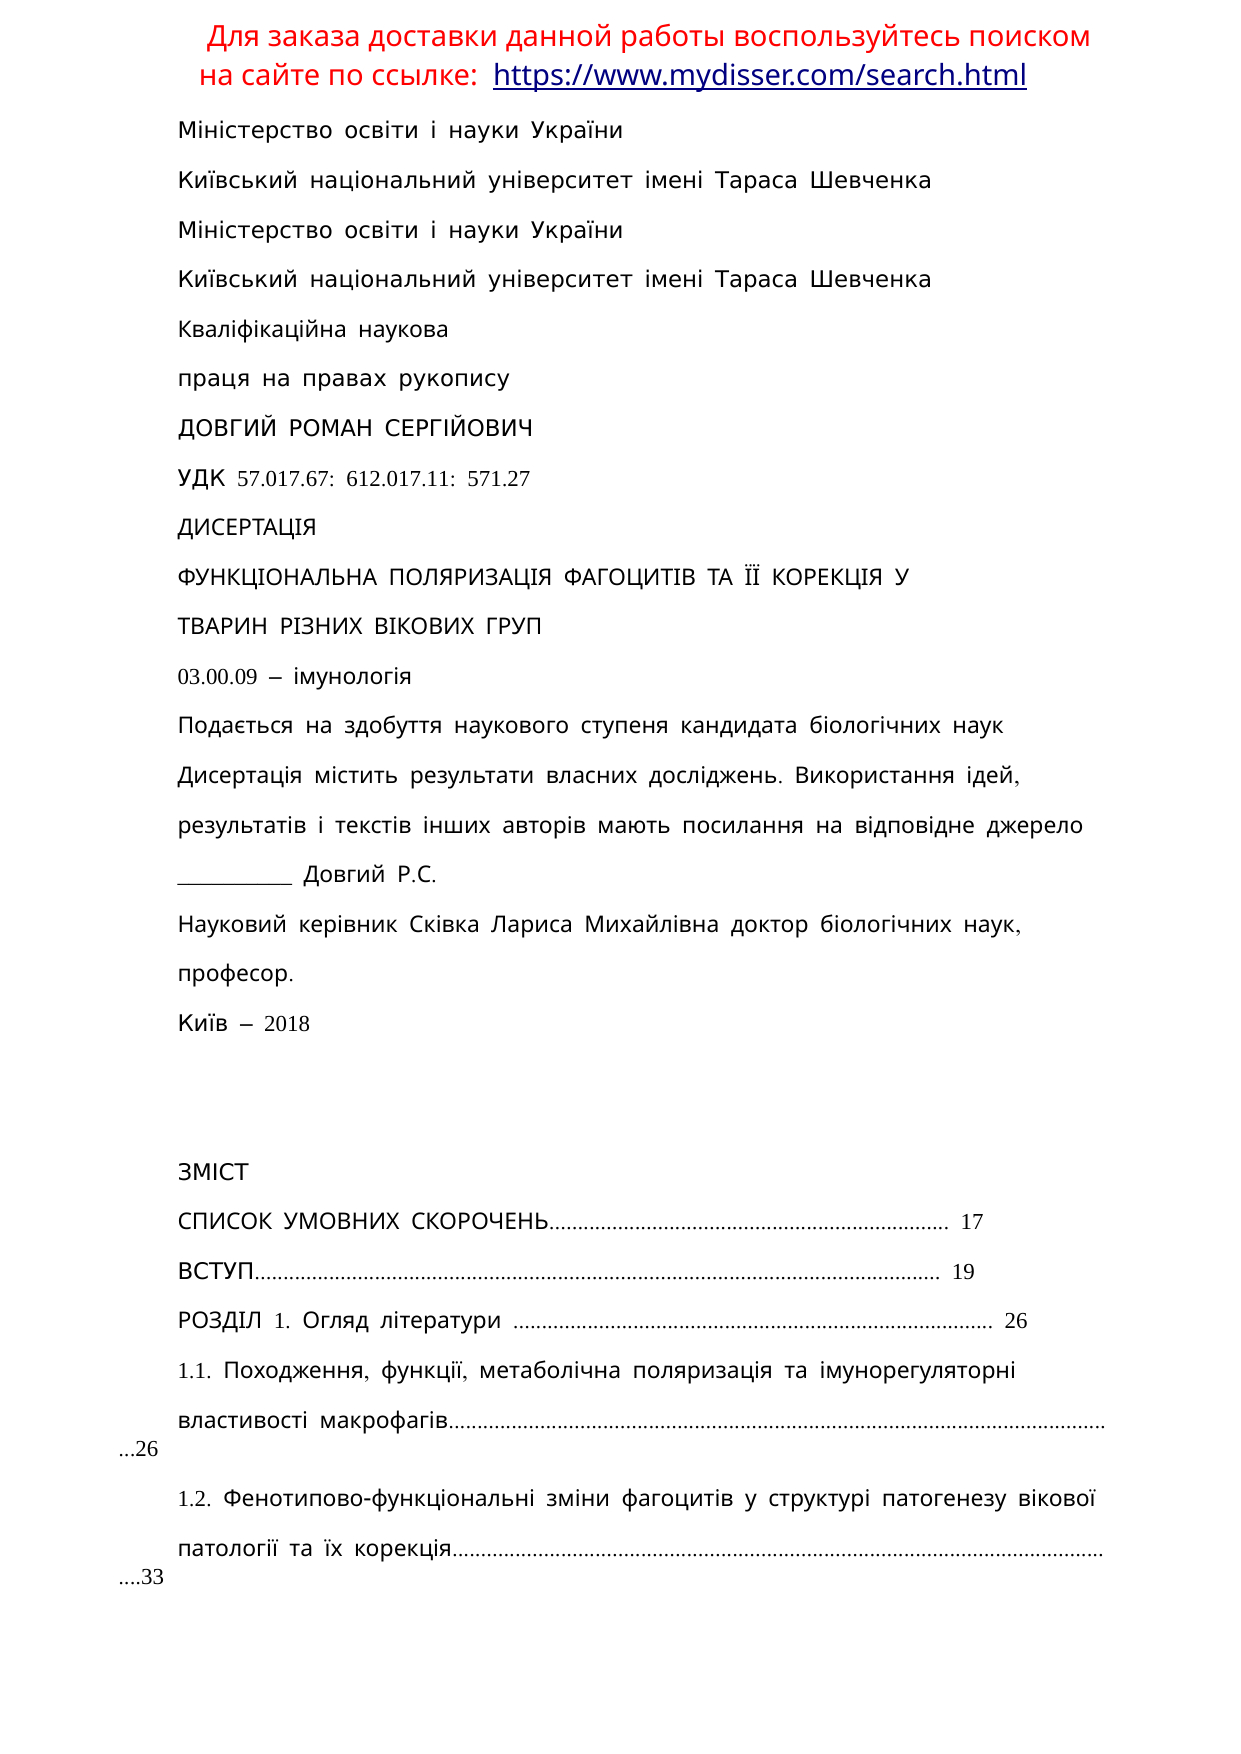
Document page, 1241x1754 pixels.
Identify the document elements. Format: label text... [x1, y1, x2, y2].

text властивостімакрофагів [118, 1404, 1107, 1462]
text ЗМІСТ [118, 1156, 1107, 1185]
text ДовгийРС [118, 859, 1107, 887]
text ДОВГИЙРОМАНСЕРГІЙОВИЧ [118, 412, 1107, 441]
text Київ– [118, 1007, 1107, 1036]
text ВСТУП [118, 1255, 1107, 1284]
text УДК [118, 462, 1107, 491]
text патологіїтаїхкорекція [118, 1532, 1107, 1589]
text Фенотиповофункціональнізмінифагоцитівуструктуріпатогенезувікової [118, 1482, 1107, 1511]
text МіністерствоосвітиінаукиУкраїни [118, 115, 1107, 144]
text ФУНКЦІОНАЛЬНАПОЛЯРИЗАЦІЯФАГОЦИТІВТАЇЇКОРЕКЦІЯУ [118, 561, 1107, 590]
text Подаєтьсяназдобуттянауковогоступенякандидатабіологічнихнаук [118, 710, 1107, 739]
text КиївськийнаціональнийуніверситетіменіТарасаШевченка [118, 164, 1107, 193]
text Походженняфункціїметаболічнаполяризаціятаімунорегуляторні [118, 1354, 1107, 1383]
text СПИСОКУМОВНИХСКОРОЧЕНЬ [118, 1206, 1107, 1234]
text МіністерствоосвітиінаукиУкраїни [118, 214, 1107, 243]
text ДисертаціяміститьрезультативласнихдослідженьВикористанняідей [118, 759, 1107, 788]
text РОЗДІЛОглядлітератури [118, 1305, 1107, 1334]
text –імунологія [118, 660, 1107, 689]
text КиївськийнаціональнийуніверситетіменіТарасаШевченка [118, 264, 1107, 292]
text результатівітекстівіншихавторівмаютьпосиланнянавідповіднеджерело [118, 809, 1107, 838]
text працянаправахрукопису [118, 363, 1107, 392]
text ДИСЕРТАЦІЯ [118, 512, 1107, 540]
text ТВАРИНРІЗНИХВІКОВИХГРУП [118, 611, 1107, 639]
text професор [118, 958, 1107, 987]
text НауковийкерівникСківкаЛарисаМихайлівнадокторбіологічнихнаук [118, 908, 1107, 937]
text Кваліфікаційнанаукова [118, 313, 1107, 342]
